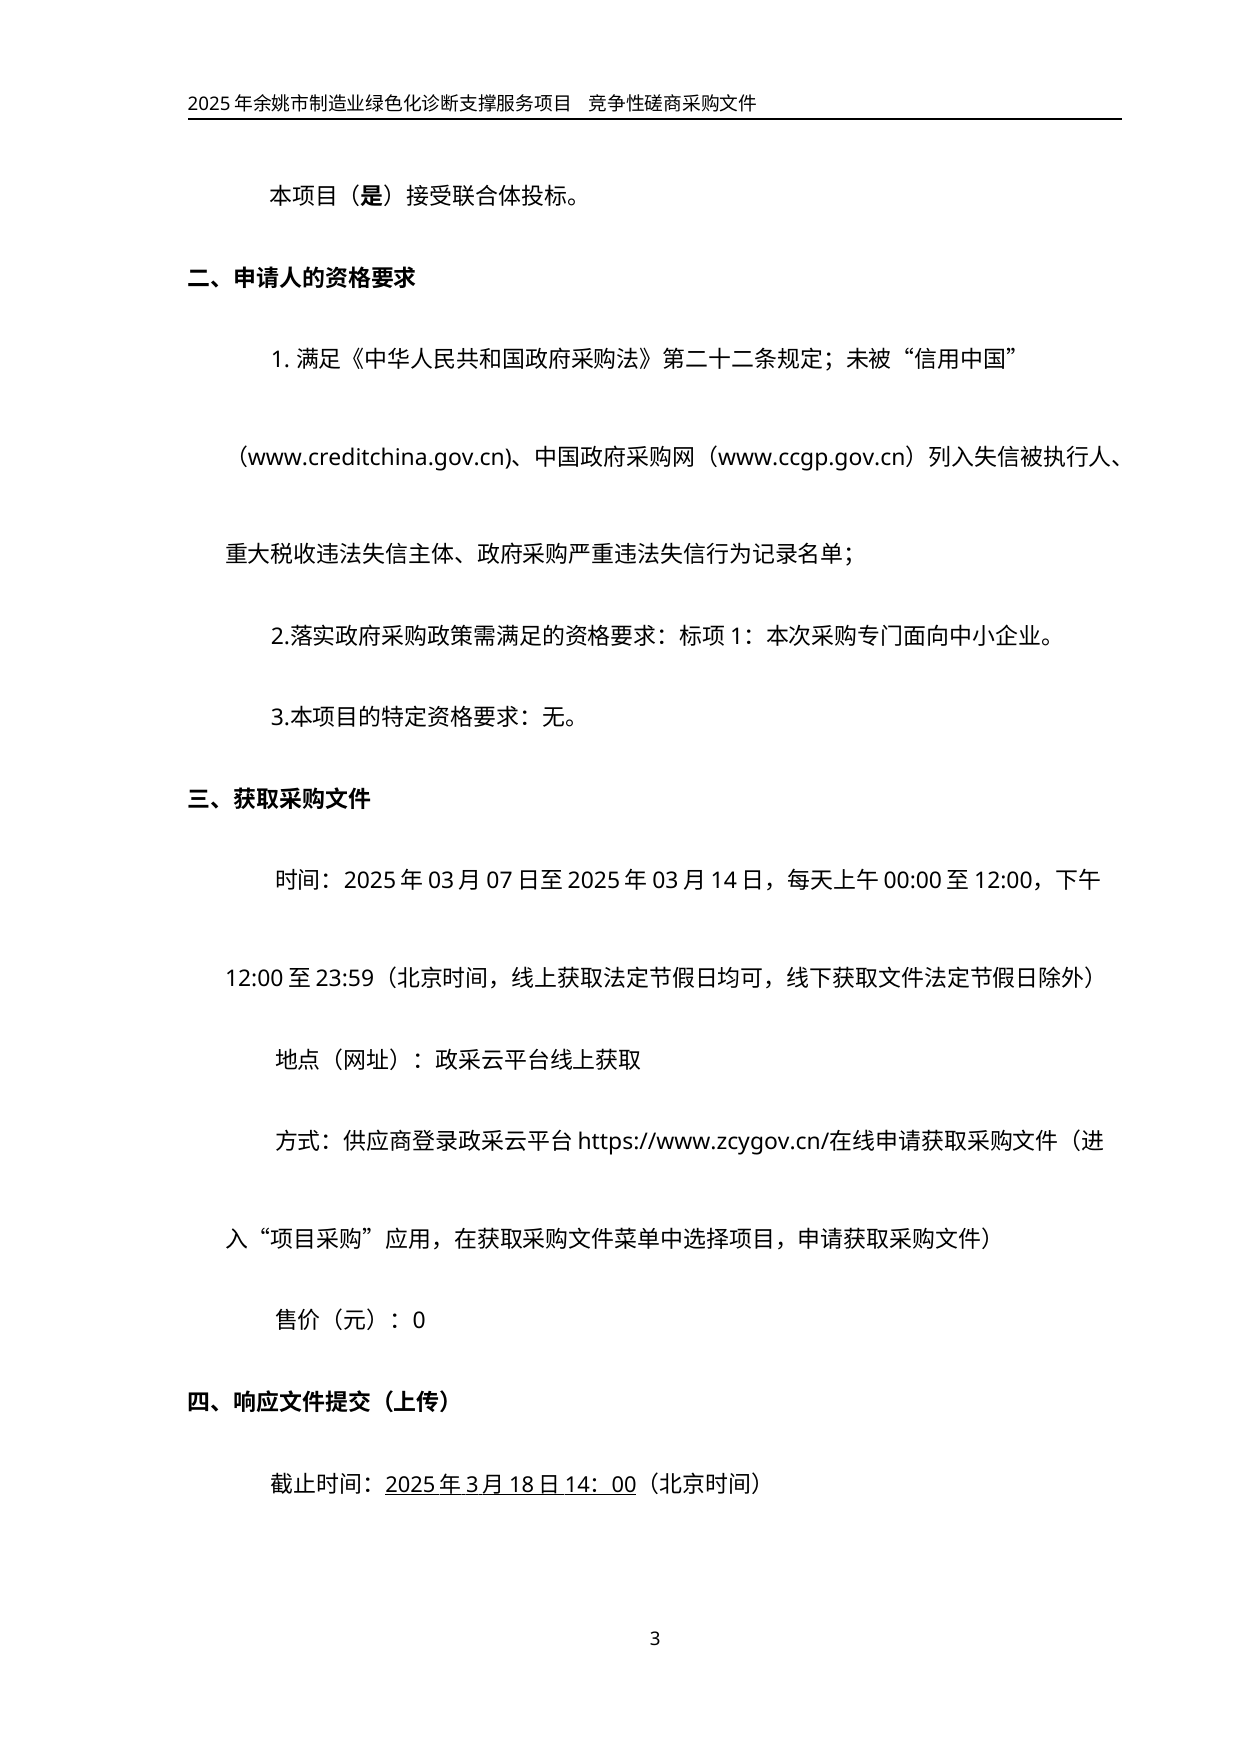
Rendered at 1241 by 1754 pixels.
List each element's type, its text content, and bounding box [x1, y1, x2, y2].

text 地点（网址）：政采云平台线上获取 [225, 1026, 1122, 1091]
text 2.落实政府采购政策需满足的资格要求：标项1：本次采购专门面向中小企业。 [225, 602, 1122, 667]
subtitle 三、获取采购文件 [187, 765, 1122, 830]
text 时间：2025年03月07日至2025年03月14日，每天上午00:00至12:00，下午12:00至23:59（北京时间，线上获取法定节假日均可，线下获取文件法定节假日除外） [225, 847, 1122, 1009]
subtitle 二、申请人的资格要求 [187, 243, 1122, 308]
text 3.本项目的特定资格要求：无。 [225, 683, 1122, 748]
text 售价（元）：0 [225, 1286, 1122, 1351]
text 截止时间：2025年3月18日14：00（北京时间） [225, 1449, 1122, 1514]
subtitle 四、响应文件提交（上传） [187, 1368, 1122, 1433]
text 1. 满足《中华人民共和国政府采购法》第二十二条规定；未被“信用中国”（www.creditchina.gov.cn)、中国政府采购网（www.ccgp.gov.cn）列入失信被执行人、重大税收违法失信主体、政府采购严重违法失信行为记录名单； [225, 325, 1122, 585]
text 方式：供应商登录政采云平台https://www.zcygov.cn/在线申请获取采购文件（进入“项目采购”应用，在获取采购文件菜单中选择项目，申请获取采购文件） [225, 1107, 1122, 1270]
text 本项目（是）接受联合体投标。 [225, 162, 1122, 227]
